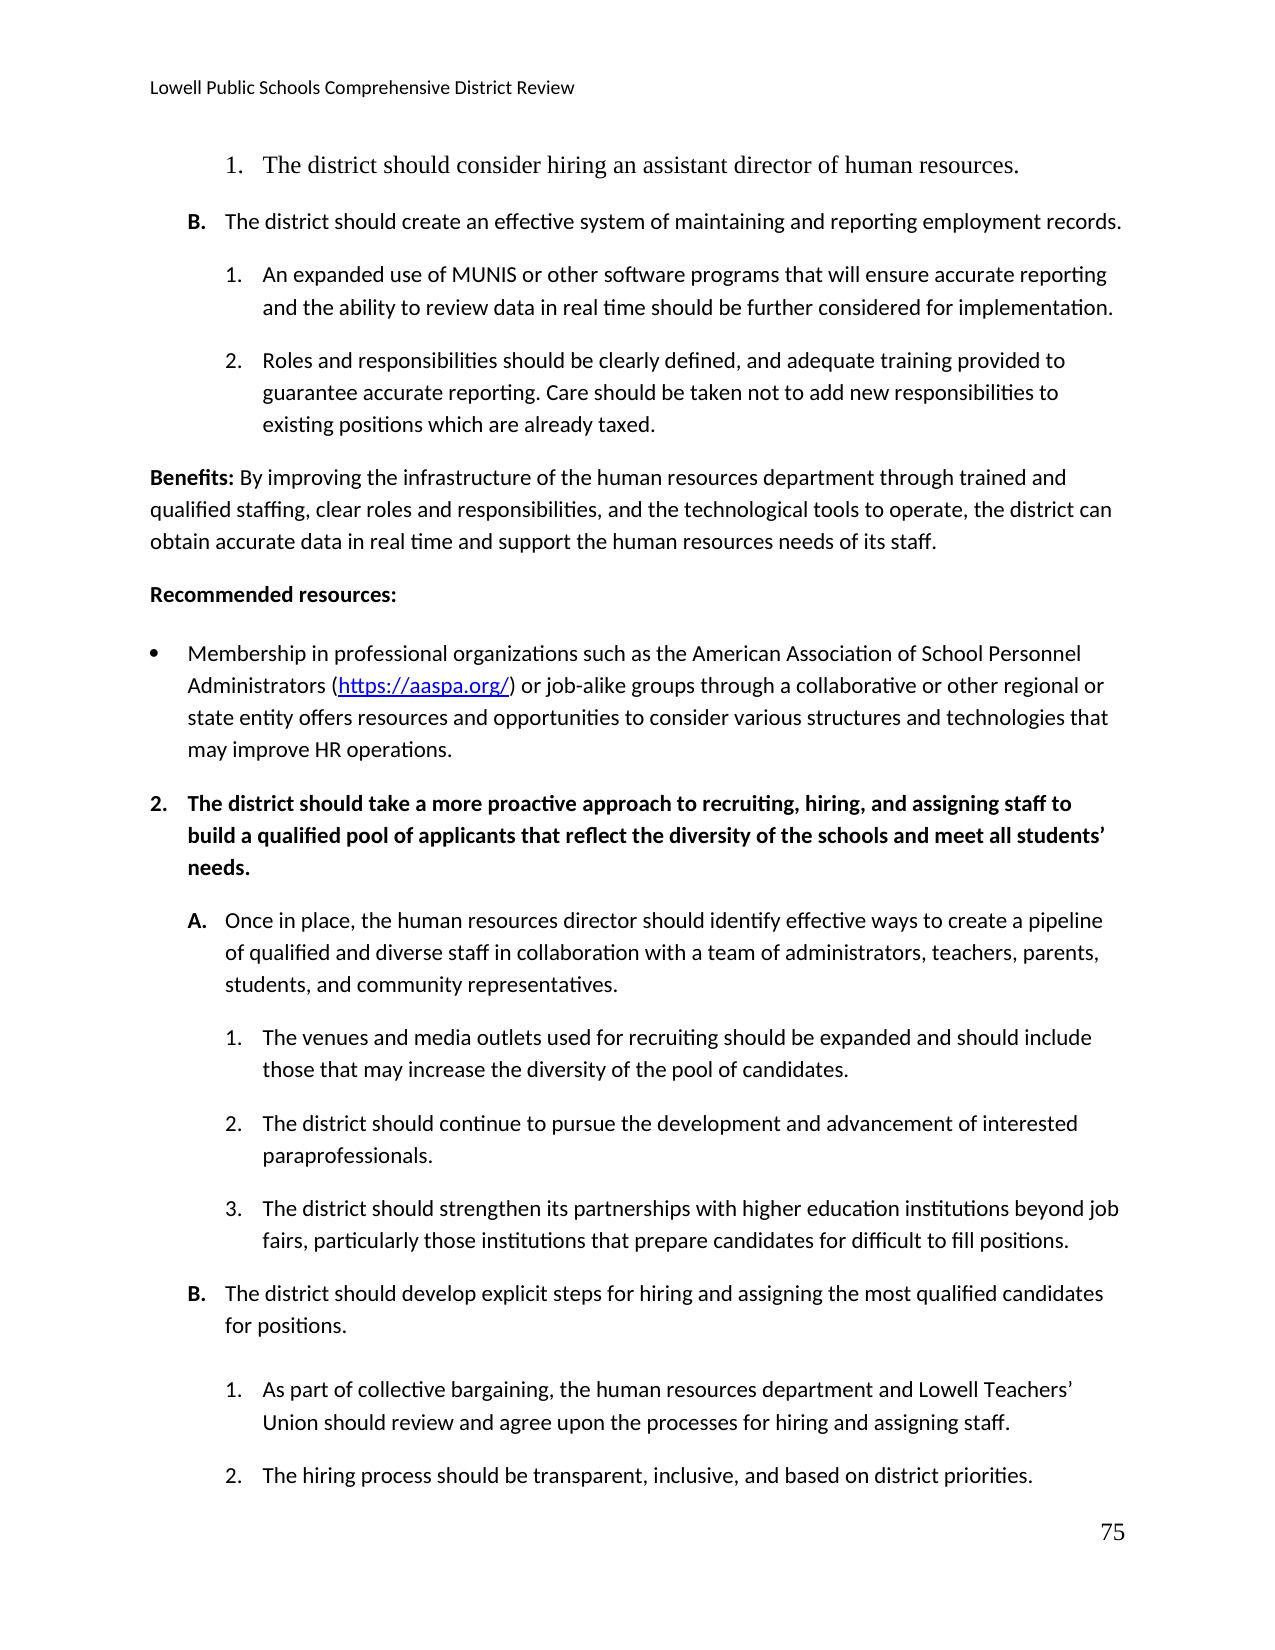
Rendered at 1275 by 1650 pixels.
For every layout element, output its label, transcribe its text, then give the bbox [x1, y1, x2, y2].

text 1. An expanded use of MUNIS or other software programs that will ensure accurate reporting and the ability to review data in real time should be further considered for implementation. [150, 261, 1125, 321]
text 1. The district should consider hiring an assistant director of human resources. [150, 150, 1125, 179]
list The venues and media outlets used for recruiting should be expanded and should include those that may increase the diversity of the pool of candidates. [225, 1023, 1125, 1084]
text Recommended resources: [150, 581, 1125, 608]
list The district should take a more proactive approach to recruiting, hiring, and assigning staff to build a qualified pool of applicants that reflect the diversity of the schools and meet all students’ needs. [150, 789, 1125, 881]
list The district should develop explicit steps for hiring and assigning the most qualified candidates for positions. [187, 1279, 1125, 1339]
list Once in place, the human resources director should identify effective ways to create a pipeline of qualified and diverse staff in collaboration with a team of administrators, teachers, parents, students, and community representatives. [187, 906, 1125, 998]
list The hiring process should be transparent, inclusive, and based on district priorities. [225, 1461, 1125, 1489]
list The district should create an effective system of maintaining and reporting employment records. [187, 207, 1125, 236]
text Benefits: By improving the infrastructure of the human resources department through trained and qualified staffing, clear roles and responsibilities, and the technological tools to operate, the district can obtain accurate data in real time and support the human resources needs of its staff. [150, 463, 1125, 556]
text 2. Roles and responsibilities should be clearly defined, and adequate training provided to guarantee accurate reporting. Care should be taken not to add new responsibilities to existing positions which are already taxed. [150, 346, 1125, 438]
list The district should continue to pursue the development and advancement of interested paraprofessionals. [225, 1109, 1125, 1169]
list As part of collective bargaining, the human resources department and Lowell Teachers’ Union should review and agree upon the processes for hiring and assigning staff. [225, 1376, 1125, 1436]
list The district should strengthen its partnerships with higher education institutions beyond job fairs, particularly those institutions that prepare candidates for difficult to fill positions. [225, 1194, 1125, 1254]
list Membership in professional organizations such as the American Association of School Personnel Administrators (https://aaspa.org/) or job-alike groups through a collaborative or other regional or state entity offers resources and opportunities to consider various structures and technologies that may improve HR operations. [150, 639, 1125, 764]
